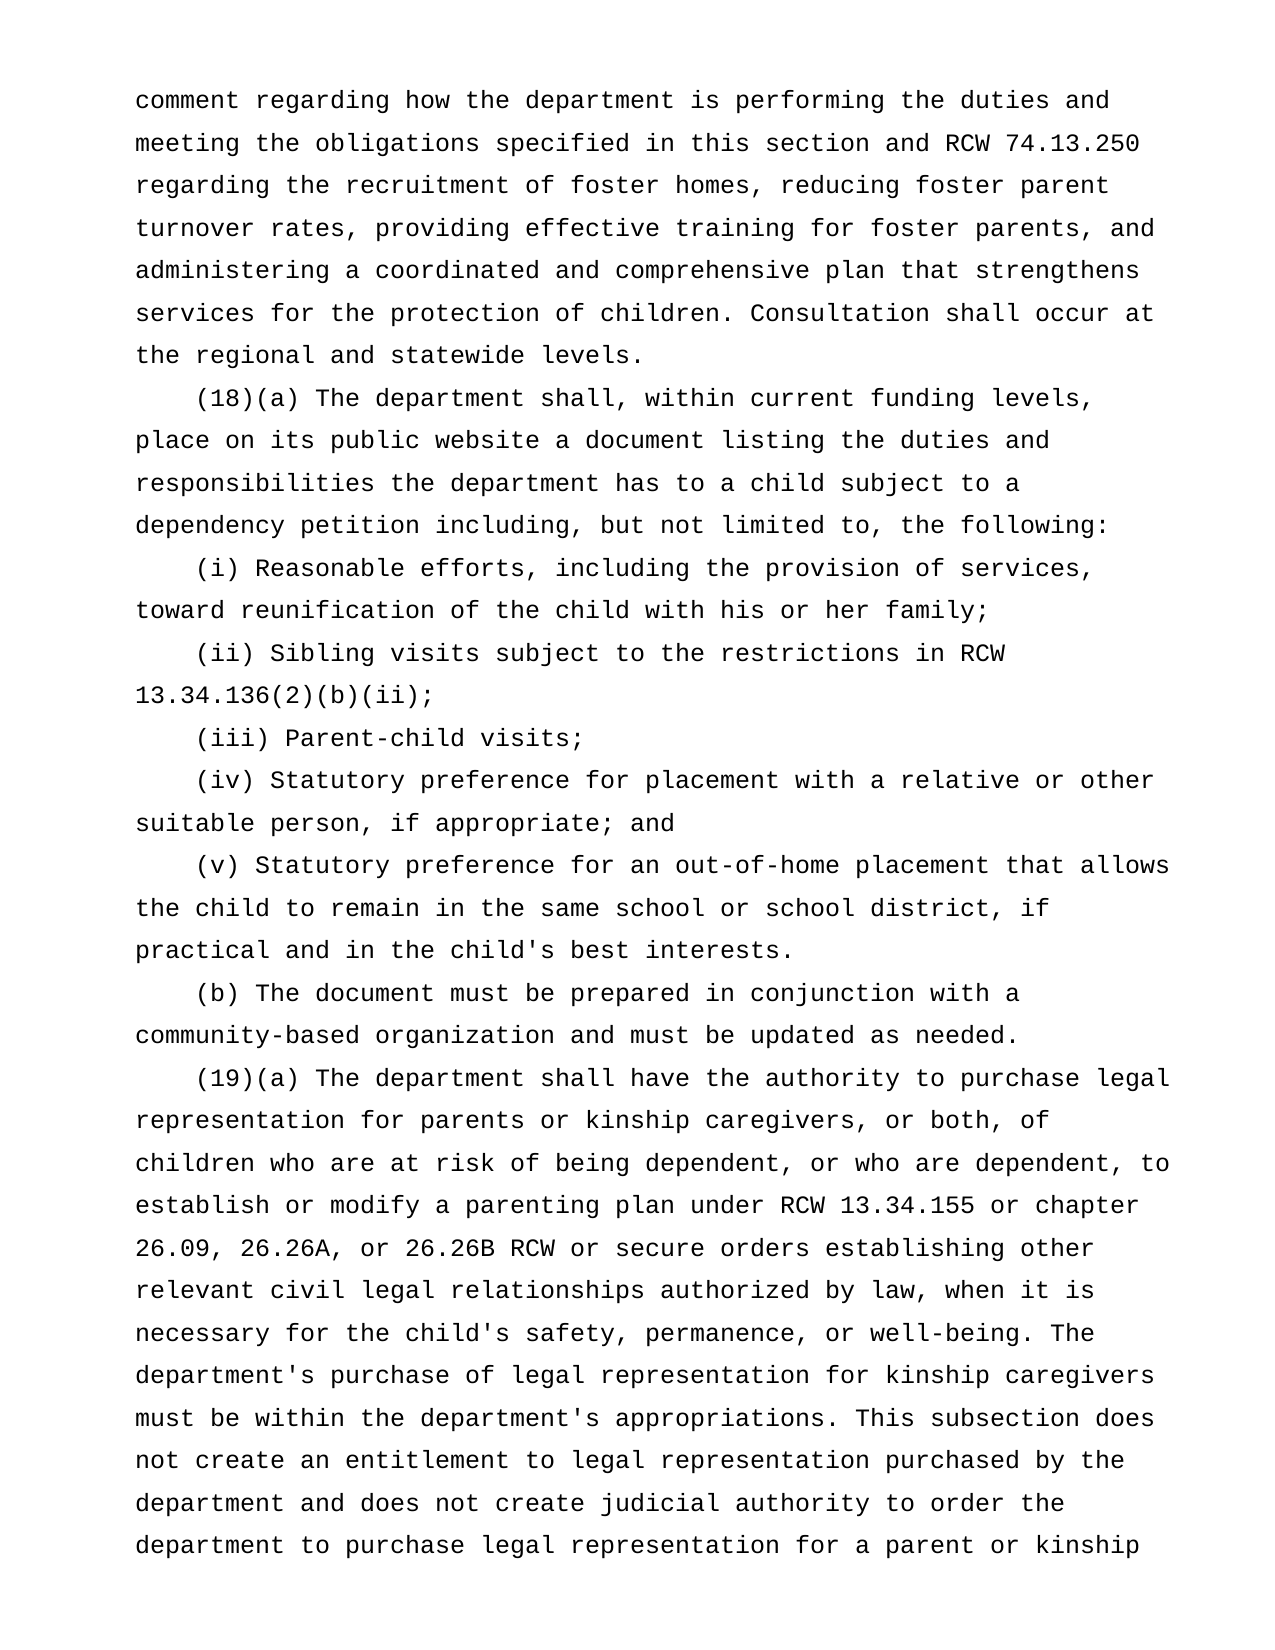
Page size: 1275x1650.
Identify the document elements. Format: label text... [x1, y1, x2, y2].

text (iii) Parent-child visits; [135, 712, 1170, 755]
text (b) The document must be prepared in conjunction with a community-based organization and must be updated as needed. [135, 967, 1170, 1052]
text (18)(a) The department shall, within current funding levels, place on its public website a document listing the duties and responsibilities the department has to a child subject to a dependency petition including, but not limited to, the following: [135, 372, 1170, 542]
text (i) Reasonable efforts, including the provision of services, toward reunification of the child with his or her family; [135, 542, 1170, 627]
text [135, 1052, 1170, 1562]
text (ii) Sibling visits subject to the restrictions in RCW 13.34.136(2)(b)(ii); [135, 627, 1170, 712]
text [135, 75, 1170, 372]
text (iv) Statutory preference for placement with a relative or other suitable person, if appropriate; and [135, 755, 1170, 840]
text (v) Statutory preference for an out-of-home placement that allows the child to remain in the same school or school district, if practical and in the child's best interests. [135, 840, 1170, 967]
